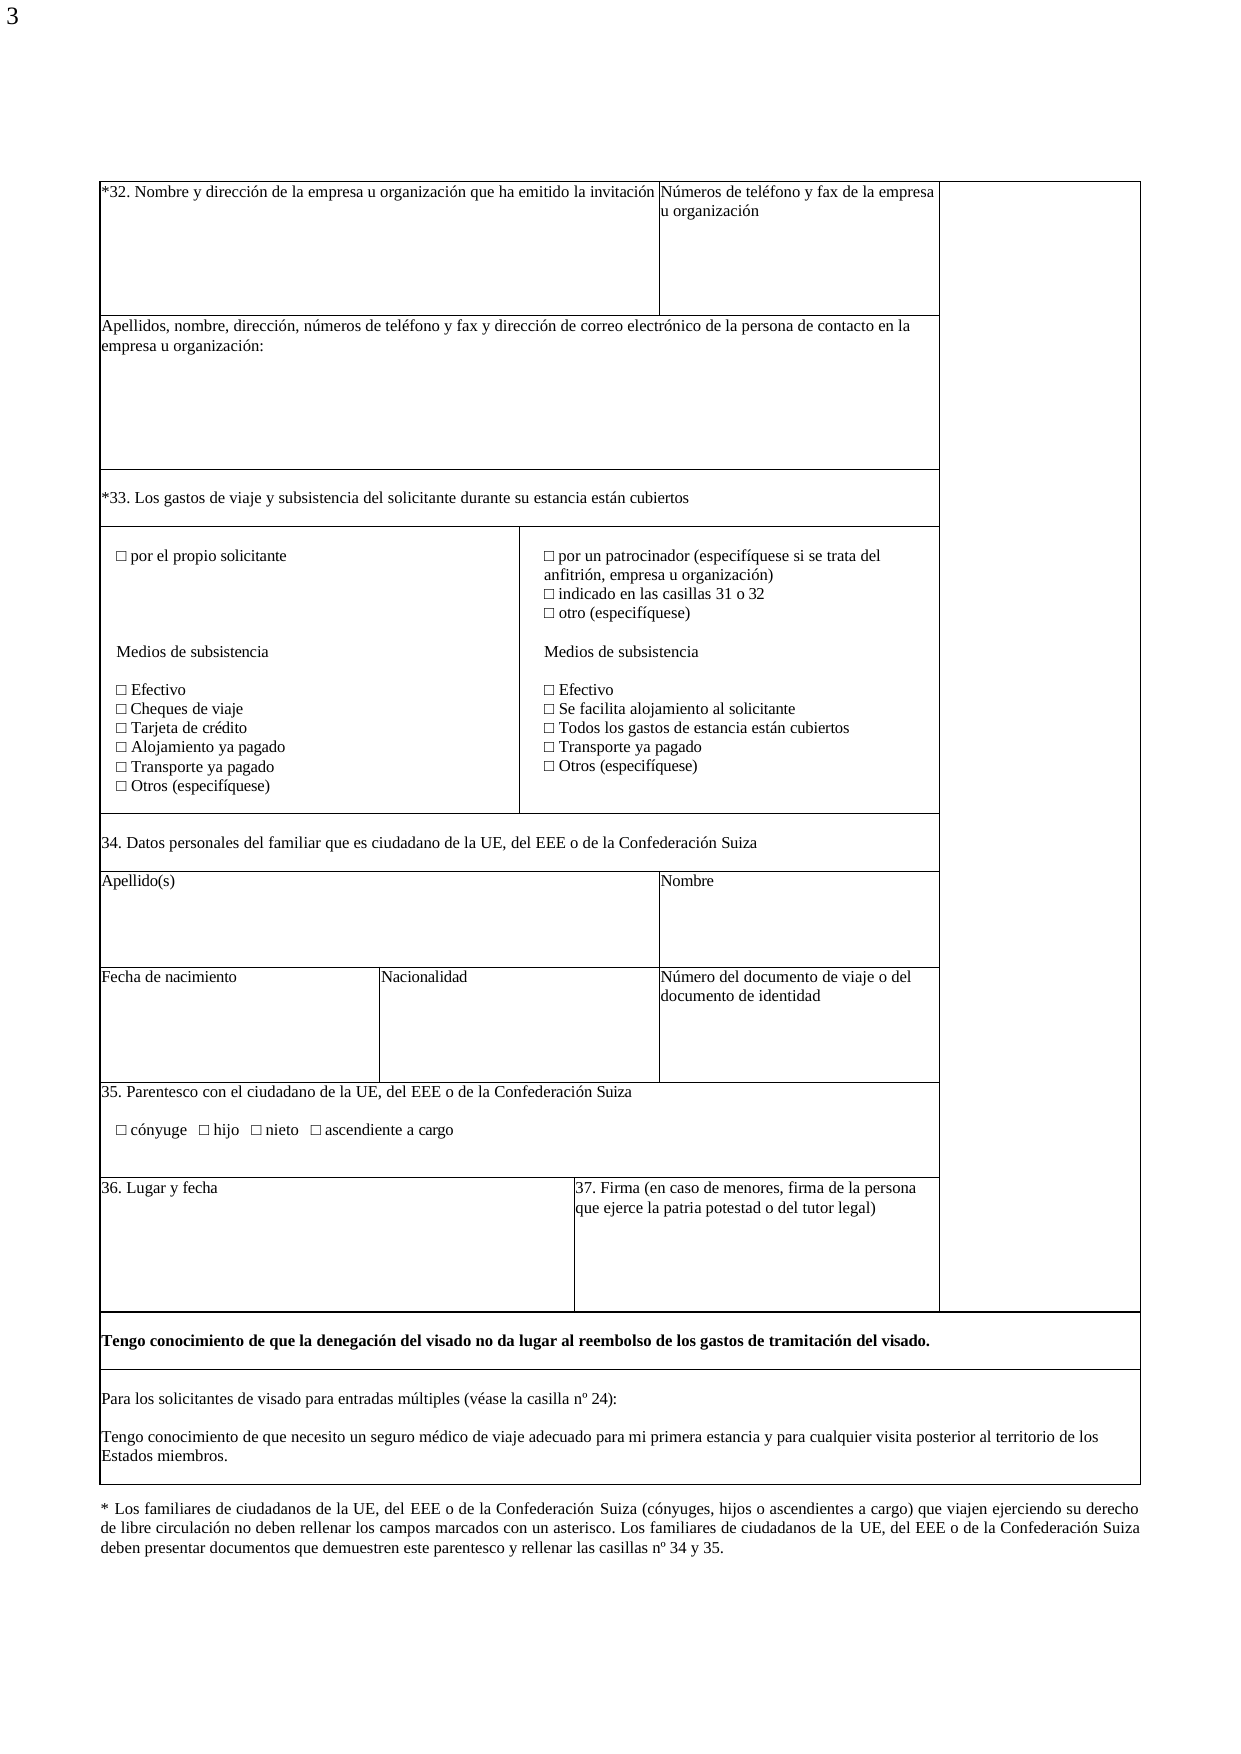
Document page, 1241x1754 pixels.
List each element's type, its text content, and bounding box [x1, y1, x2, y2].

table_cell por un patrocinador (especifíquese si se trata del anfitrión, empresa u organización) indicado en las casillas 31 o 32 otro (especifíquese) Medios de subsistencia Efectivo Se facilita alojamiento al solicitante Todos los gastos de estancia están cubiertos Transporte ya pagado Otros (especifíquese) [520, 527, 939, 813]
table_cell Nacionalidad [380, 968, 659, 1082]
table_cell Apellido(s) [101, 872, 659, 967]
table_cell por el propio solicitante Medios de subsistencia Efectivo Cheques de viaje Tarjeta de crédito Alojamiento ya pagado Transporte ya pagado Otros (especifíquese) [101, 527, 519, 813]
table_cell Nombre [660, 872, 939, 967]
table_cell Apellidos, nombre, dirección, números de teléfono y fax y dirección de correo electrónico de la persona de contacto en la empresa u organización: [101, 316, 939, 468]
table_header *32. Nombre y dirección de la empresa u organización que ha emitido la invitación [101, 182, 659, 315]
table_cell 35. Parentesco con el ciudadano de la UE, del EEE o de la Confederación Suiza □ cónyuge □ hijo □ nieto □ ascendiente a cargo [101, 1083, 939, 1177]
table_cell Fecha de nacimiento [101, 968, 379, 1082]
table_cell 36. Lugar y fecha [101, 1178, 574, 1311]
table_cell 37. Firma (en caso de menores, firma de la persona que ejerce la patria potestad o del tutor legal) [575, 1178, 939, 1311]
table_cell Tengo conocimiento de que la denegación del visado no da lugar al reembolso de los gastos de tramitación del visado. [101, 1313, 1140, 1369]
table_cell Número del documento de viaje o del documento de identidad [660, 968, 939, 1082]
table_header Números de teléfono y fax de la empresa u organización [660, 182, 939, 315]
table_cell Para los solicitantes de visado para entradas múltiples (véase la casilla nº 24): Tengo conocimiento de que necesito un seguro médico de viaje adecuado para mi primera estancia y para cualquier visita posterior al territorio de los Estados miembros. [101, 1370, 1140, 1484]
table_cell 34. Datos personales del familiar que es ciudadano de la UE, del EEE o de la Confederación Suiza [101, 814, 939, 871]
text * Los familiares de ciudadanos de la UE, del EEE o de la Confederación Suiza (cónyuges, hijos o ascendientes a cargo) que viajen ejerciendo su derecho de libre circulación no deben rellenar los campos marcados con un asterisco. Los familiares de ciudadanos de la UE, del EEE o de la Confederación Suiza deben presentar documentos que demuestren este parentesco y rellenar las casillas nº 34 y 35. [100, 1499, 1140, 1557]
table_header [940, 182, 1140, 1311]
table_cell *33. Los gastos de viaje y subsistencia del solicitante durante su estancia están cubiertos [101, 470, 939, 526]
